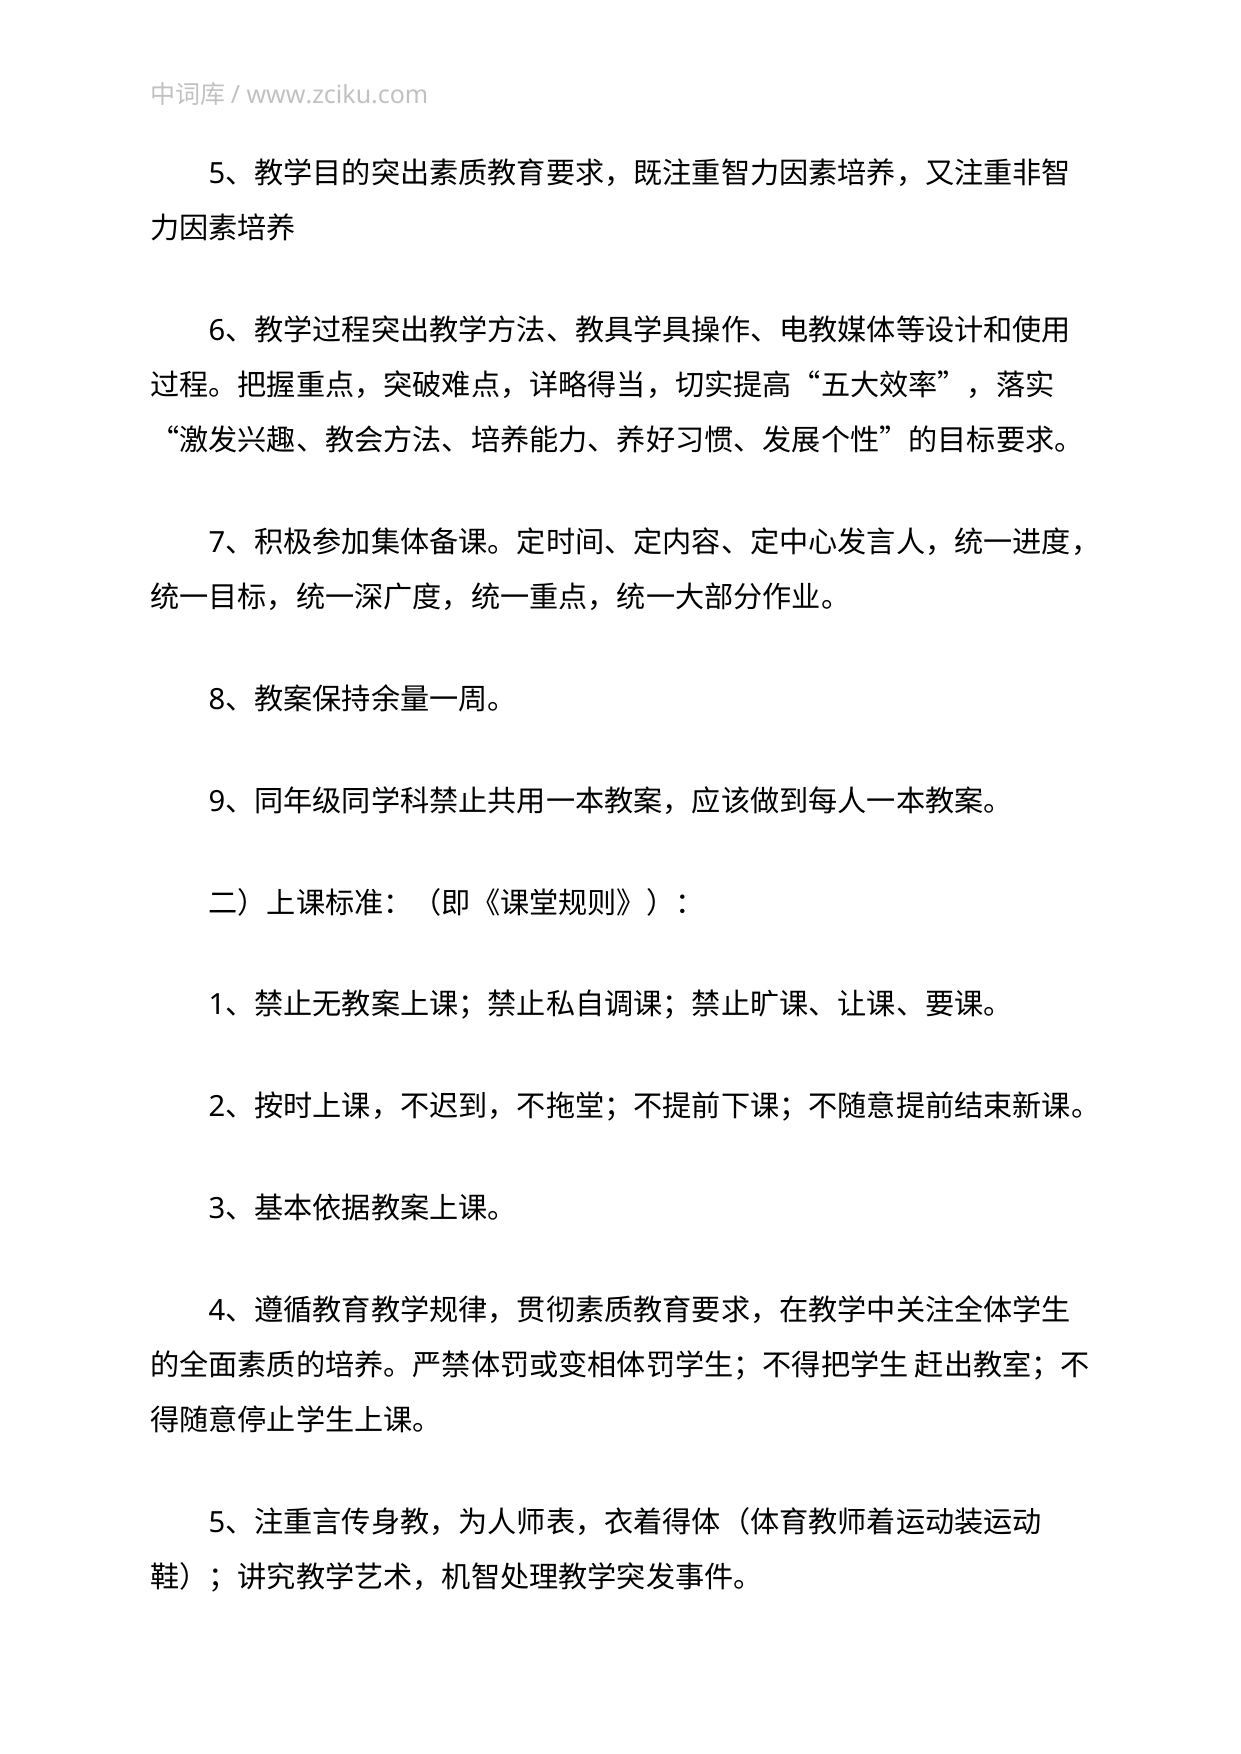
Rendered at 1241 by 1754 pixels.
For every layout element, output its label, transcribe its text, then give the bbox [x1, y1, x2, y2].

text 二）上课标准：（即《课堂规则》）： [150, 879, 1090, 921]
text 5、教学目的突出素质教育要求，既注重智力因素培养，又注重非智力因素培养 [150, 150, 1090, 247]
text 8、教案保持余量一周。 [150, 675, 1090, 718]
text 9、同年级同学科禁止共用一本教案，应该做到每人一本教案。 [150, 777, 1090, 819]
text 4、遵循教育教学规律，贯彻素质教育要求，在教学中关注全体学生的全面素质的培养。严禁体罚或变相体罚学生；不得把学生 赶出教室；不得随意停止学生上课。 [150, 1287, 1090, 1439]
text 7、积极参加集体备课。定时间、定内容、定中心发言人，统一进度，统一目标，统一深广度，统一重点，统一大部分作业。 [150, 518, 1090, 616]
text 3、基本依据教案上课。 [150, 1185, 1090, 1227]
text 1、禁止无教案上课；禁止私自调课；禁止旷课、让课、要课。 [150, 981, 1090, 1023]
text 2、按时上课，不迟到，不拖堂；不提前下课；不随意提前结束新课。 [150, 1083, 1090, 1125]
text 6、教学过程突出教学方法、教具学具操作、电教媒体等设计和使用过程。把握重点，突破难点，详略得当，切实提高“五大效率”，落实“激发兴趣、教会方法、培养能力、养好习惯、发展个性”的目标要求。 [150, 307, 1090, 459]
text 5、注重言传身教，为人师表，衣着得体（体育教师着运动装运动鞋）；讲究教学艺术，机智处理教学突发事件。 [150, 1498, 1090, 1596]
